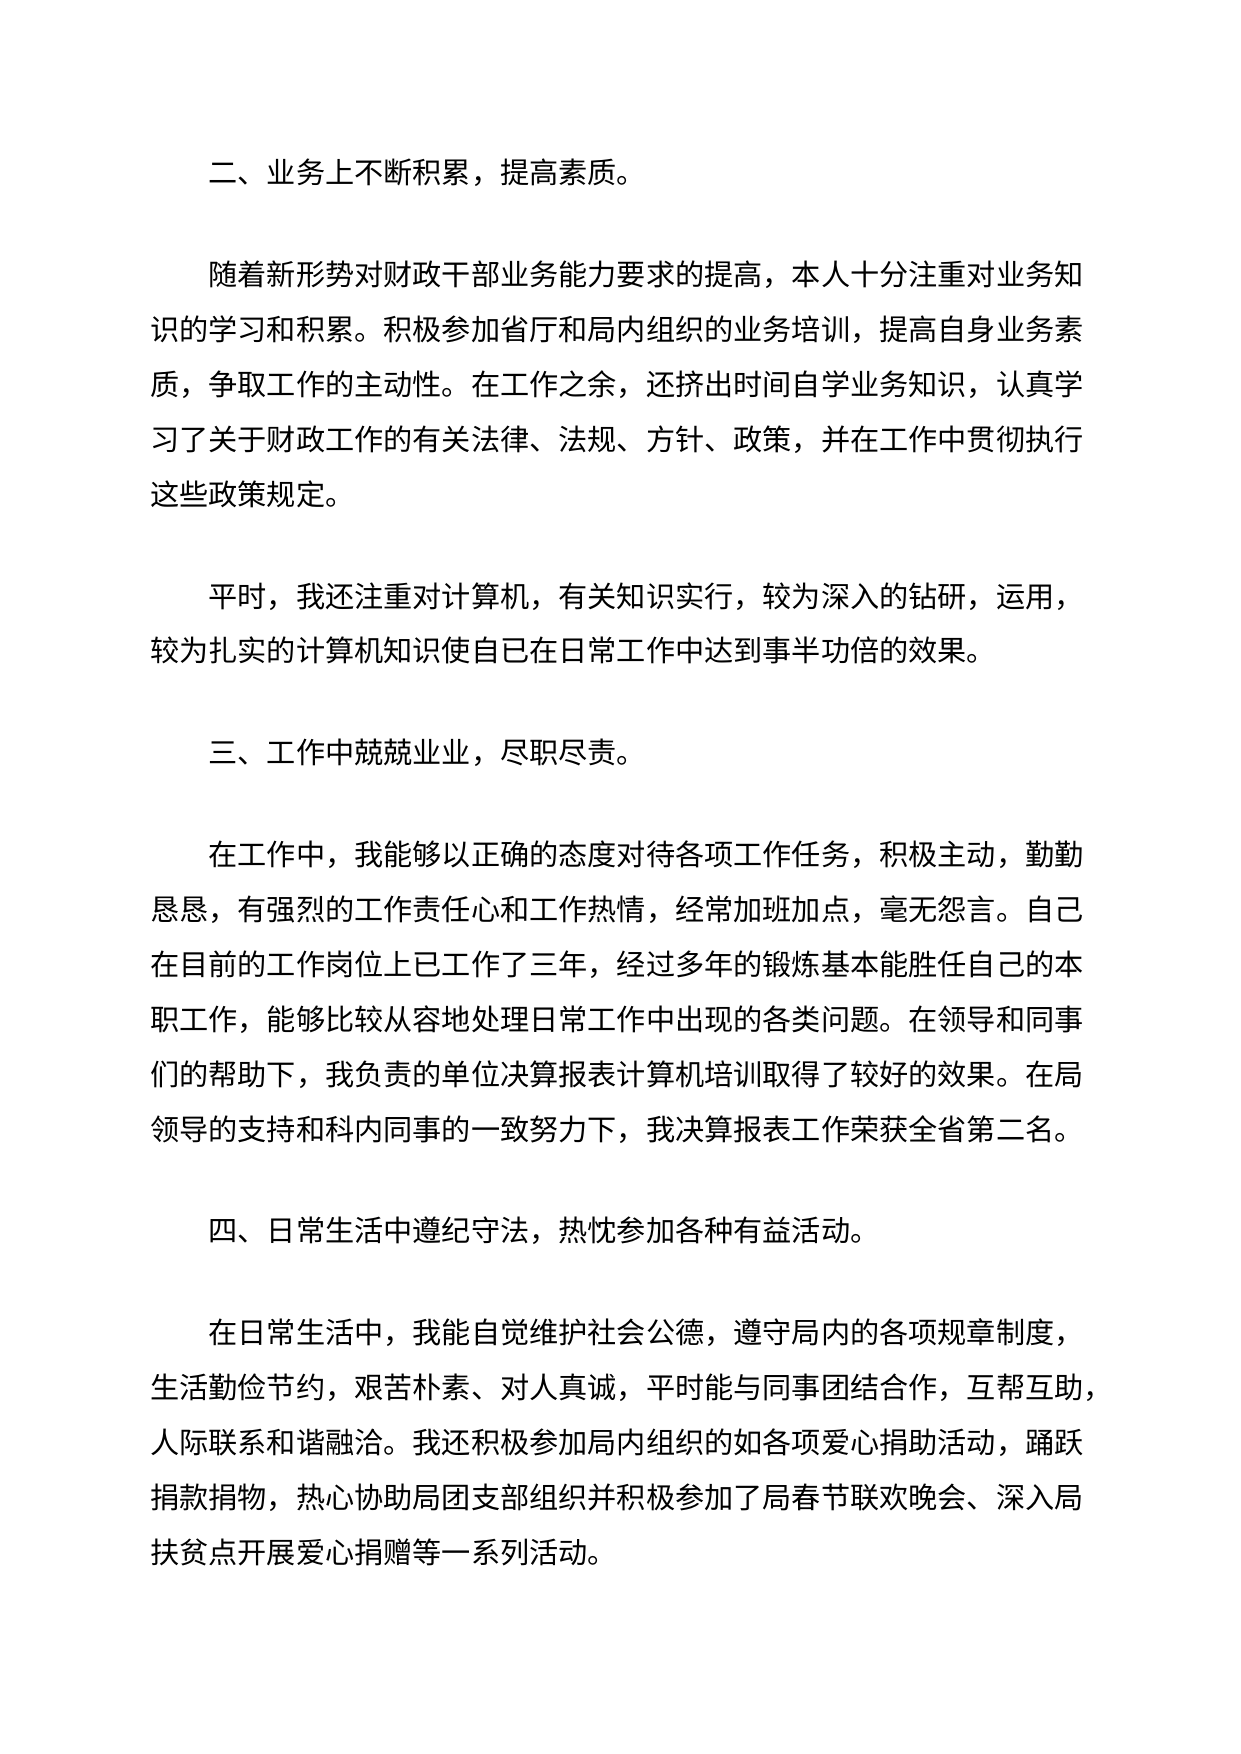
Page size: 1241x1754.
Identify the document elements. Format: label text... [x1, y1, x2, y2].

text 在工作中，我能够以正确的态度对待各项工作任务，积极主动，勤勤恳恳，有强烈的工作责任心和工作热情，经常加班加点，毫无怨言。自己在目前的工作岗位上已工作了三年，经过多年的锻炼基本能胜任自己的本职工作，能够比较从容地处理日常工作中出现的各类问题。在领导和同事们的帮助下，我负责的单位决算报表计算机培训取得了较好的效果。在局领导的支持和科内同事的一致努力下，我决算报表工作荣获全省第二名。 [150, 832, 1090, 1148]
text 随着新形势对财政干部业务能力要求的提高，本人十分注重对业务知识的学习和积累。积极参加省厅和局内组织的业务培训，提高自身业务素质，争取工作的主动性。在工作之余，还挤出时间自学业务知识，认真学习了关于财政工作的有关法律、法规、方针、政策，并在工作中贯彻执行这些政策规定。 [150, 252, 1090, 514]
text 二、业务上不断积累，提高素质。 [150, 150, 1090, 192]
text 四、日常生活中遵纪守法，热忱参加各种有益活动。 [150, 1208, 1090, 1250]
text 在日常生活中，我能自觉维护社会公德，遵守局内的各项规章制度，生活勤俭节约，艰苦朴素、对人真诚，平时能与同事团结合作，互帮互助，人际联系和谐融洽。我还积极参加局内组织的如各项爱心捐助活动，踊跃捐款捐物，热心协助局团支部组织并积极参加了局春节联欢晚会、深入局扶贫点开展爱心捐赠等一系列活动。 [150, 1309, 1090, 1571]
text 平时，我还注重对计算机，有关知识实行，较为深入的钻研，运用，较为扎实的计算机知识使自已在日常工作中达到事半功倍的效果。 [150, 573, 1090, 670]
text 三、工作中兢兢业业，尽职尽责。 [150, 730, 1090, 772]
